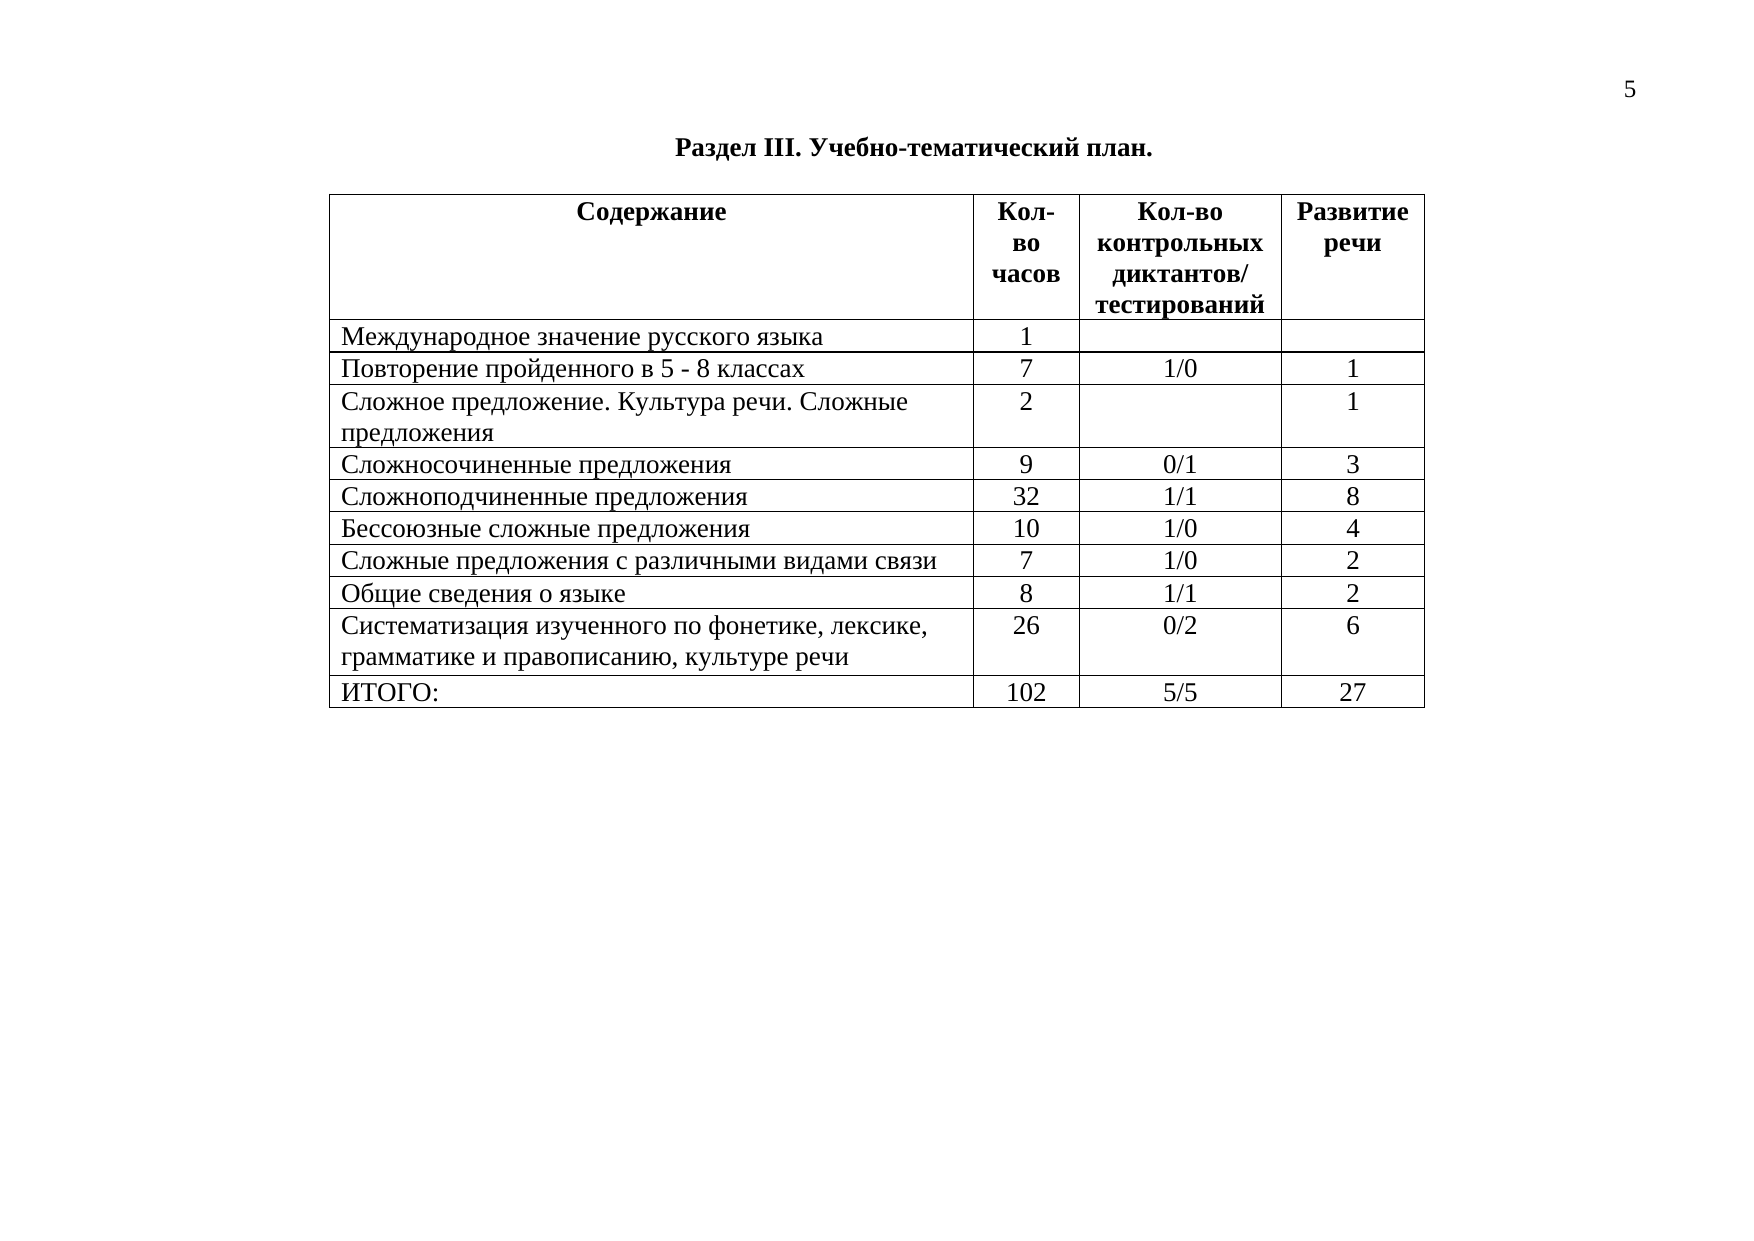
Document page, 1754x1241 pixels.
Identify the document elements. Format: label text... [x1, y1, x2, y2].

table_cell 1/0 [1080, 545, 1281, 576]
table_cell [1282, 320, 1424, 351]
table_header Кол-во часов [974, 195, 1079, 319]
table_cell 4 [1282, 512, 1424, 543]
table_cell Сложноподчиненные предложения [330, 480, 973, 511]
table_cell 26 [974, 609, 1079, 674]
text Раздел III. Учебно-тематический план. [118, 131, 1636, 162]
table_cell 102 [974, 676, 1079, 707]
table_cell 1/1 [1080, 577, 1281, 608]
table_cell 1 [1282, 353, 1424, 383]
table_cell 27 [1282, 676, 1424, 707]
table_cell [1080, 385, 1281, 447]
table_cell 5/5 [1080, 676, 1281, 707]
table_cell Общие сведения о языке [330, 577, 973, 608]
table_cell 6 [1282, 609, 1424, 674]
table_cell 7 [974, 545, 1079, 576]
table_cell 9 [974, 448, 1079, 479]
table_cell 2 [1282, 577, 1424, 608]
table_cell 0/2 [1080, 609, 1281, 674]
table_cell 1/0 [1080, 353, 1281, 383]
table_cell Сложносочиненные предложения [330, 448, 973, 479]
table_cell 2 [974, 385, 1079, 447]
table_cell 7 [974, 353, 1079, 383]
table_cell 1 [1282, 385, 1424, 447]
table_cell [1080, 320, 1281, 351]
table_cell 2 [1282, 545, 1424, 576]
table_cell Повторение пройденного в 5 - 8 классах [330, 353, 973, 383]
table_cell 0/1 [1080, 448, 1281, 479]
table_header Развитие речи [1282, 195, 1424, 319]
table_cell 10 [974, 512, 1079, 543]
table_cell Сложное предложение. Культура речи. Сложные предложения [330, 385, 973, 447]
table_header Содержание [330, 195, 973, 319]
table_cell 8 [974, 577, 1079, 608]
table_cell ИТОГО: [330, 676, 973, 707]
table_cell 1 [974, 320, 1079, 351]
table_cell 32 [974, 480, 1079, 511]
table_cell Сложные предложения с различными видами связи [330, 545, 973, 576]
table_cell Международное значение русского языка [330, 320, 973, 351]
table_cell 8 [1282, 480, 1424, 511]
table_cell 1/1 [1080, 480, 1281, 511]
table_header Кол-во контрольных диктантов/ тестирований [1080, 195, 1281, 319]
table_cell Систематизация изученного по фонетике, лексике, грамматике и правописанию, культуре речи [330, 609, 973, 674]
table_cell 3 [1282, 448, 1424, 479]
table_cell Бессоюзные сложные предложения [330, 512, 973, 543]
table_cell 1/0 [1080, 512, 1281, 543]
